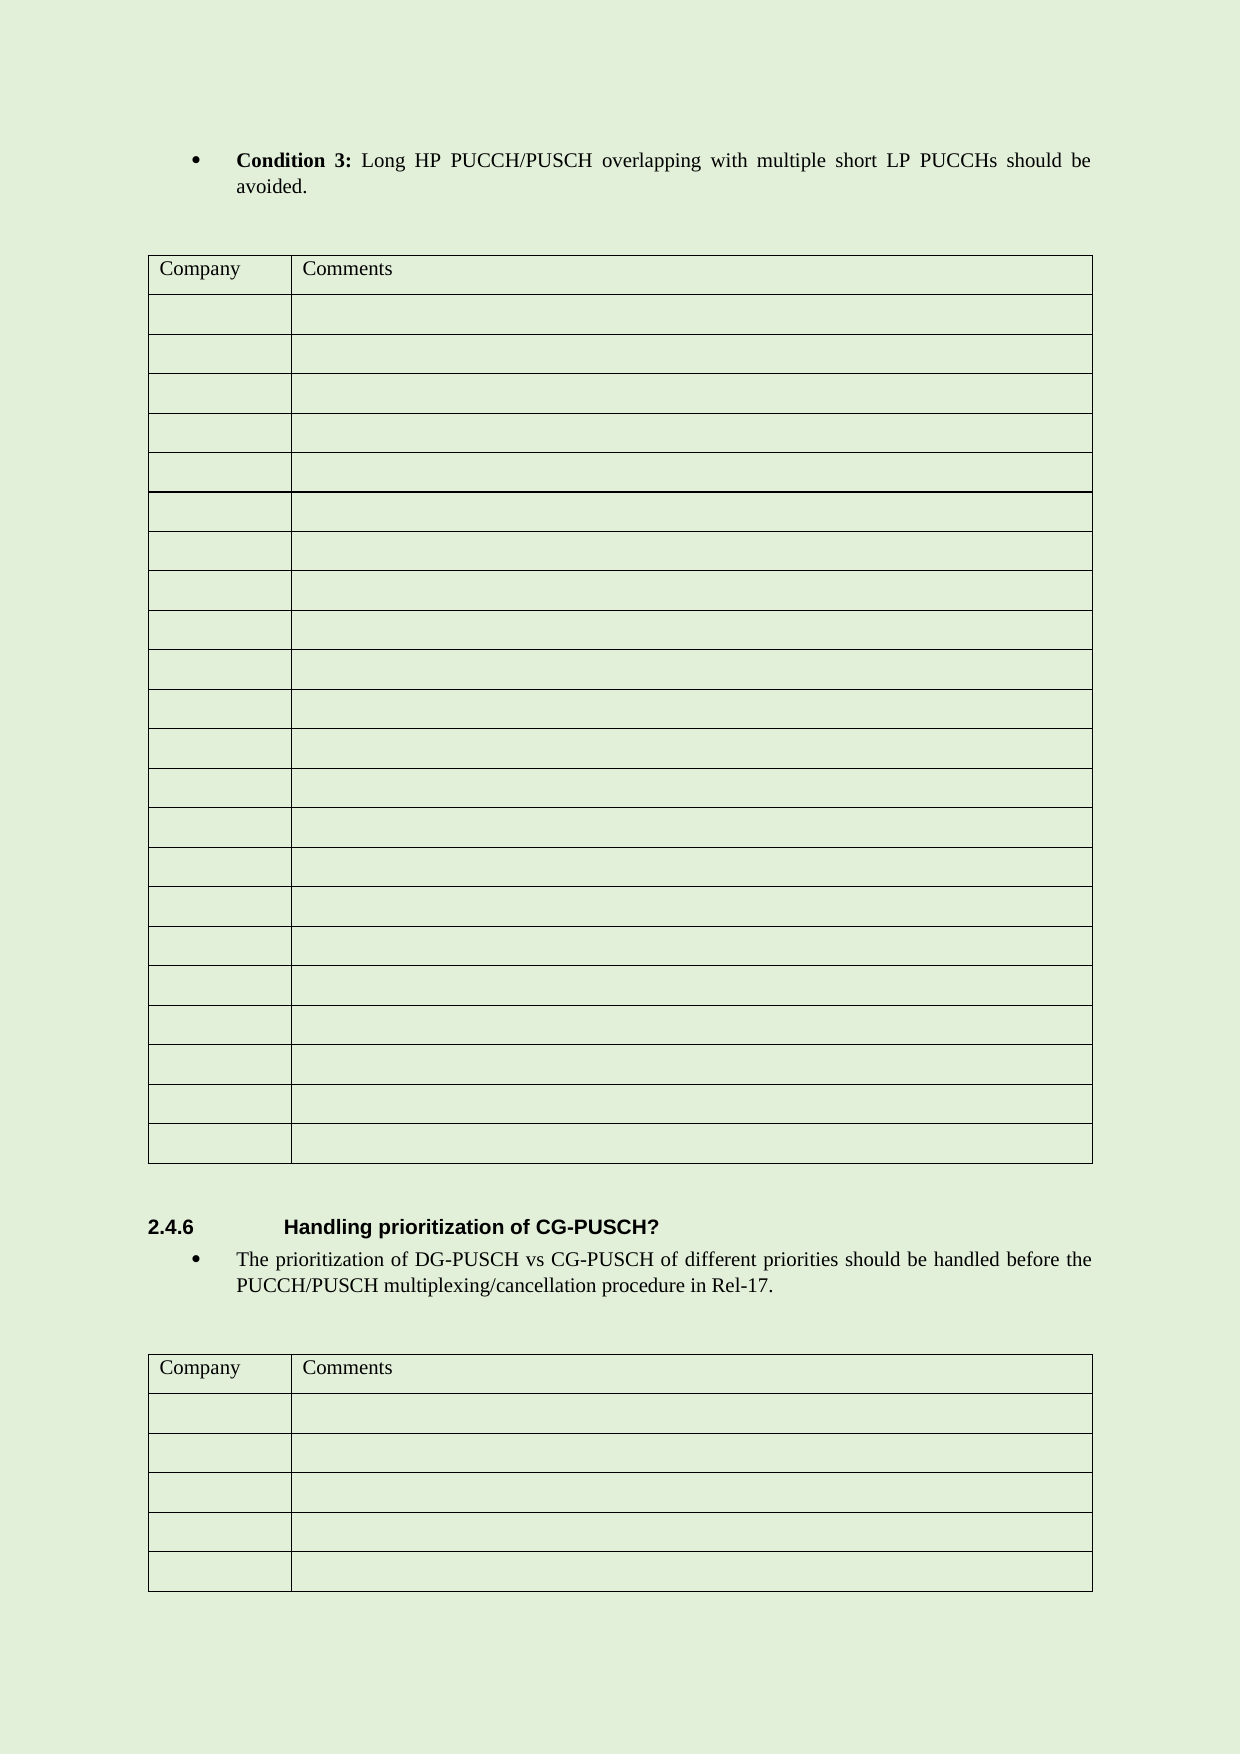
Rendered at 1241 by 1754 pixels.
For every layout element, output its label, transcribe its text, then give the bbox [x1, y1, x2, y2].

table_cell [149, 808, 291, 847]
table_cell [149, 927, 291, 965]
table_cell [292, 769, 1092, 807]
table_header Company [149, 256, 291, 294]
table_cell [292, 887, 1092, 926]
table_cell [149, 414, 291, 452]
table_cell [292, 848, 1092, 886]
table_cell [292, 493, 1092, 531]
table_cell [292, 1434, 1092, 1472]
table_cell [149, 1124, 291, 1163]
table_cell [292, 808, 1092, 847]
table_cell [292, 1513, 1092, 1551]
table_cell [292, 1006, 1092, 1044]
table_cell [149, 1513, 291, 1551]
table_cell [149, 690, 291, 728]
table_cell [149, 571, 291, 610]
table_cell [292, 1045, 1092, 1084]
table_cell [292, 1473, 1092, 1512]
table_cell [292, 374, 1092, 412]
table_cell [292, 532, 1092, 570]
table_cell [149, 453, 291, 491]
table_header Comments [292, 256, 1092, 294]
table_cell [149, 1085, 291, 1123]
table_cell [149, 493, 291, 531]
subtitle Handling prioritization of CG-PUSCH? [148, 1214, 1093, 1238]
table_cell [149, 887, 291, 926]
table_cell [292, 571, 1092, 610]
table_cell [292, 690, 1092, 728]
table_cell [292, 1085, 1092, 1123]
table_cell [292, 966, 1092, 1005]
table_cell [149, 1473, 291, 1512]
table_cell [292, 611, 1092, 649]
list Condition 3: Long HP PUCCH/PUSCH overlapping with multiple short LP PUCCHs should be avoided. [192, 148, 1093, 198]
table_header Comments [292, 1355, 1092, 1393]
list The prioritization of DG-PUSCH vs CG-PUSCH of different priorities should be handled before the PUCCH/PUSCH multiplexing/cancellation procedure in Rel-17. [192, 1247, 1093, 1297]
table_cell [292, 335, 1092, 373]
table_cell [149, 1006, 291, 1044]
table_cell [149, 650, 291, 689]
table_cell [292, 1552, 1092, 1591]
table_cell [149, 1434, 291, 1472]
table_cell [292, 729, 1092, 768]
table_cell [292, 1394, 1092, 1433]
table_cell [292, 295, 1092, 333]
table_cell [292, 1124, 1092, 1163]
table_cell [149, 611, 291, 649]
table_cell [149, 1552, 291, 1591]
table_cell [149, 1394, 291, 1433]
table_cell [149, 729, 291, 768]
table_cell [149, 295, 291, 333]
table_cell [149, 848, 291, 886]
table_cell [149, 966, 291, 1005]
table_cell [292, 453, 1092, 491]
table_cell [292, 650, 1092, 689]
table_cell [149, 335, 291, 373]
table_cell [149, 769, 291, 807]
table_cell [149, 532, 291, 570]
table_cell [292, 414, 1092, 452]
table_header Company [149, 1355, 291, 1393]
table_cell [149, 1045, 291, 1084]
table_cell [149, 374, 291, 412]
table_cell [292, 927, 1092, 965]
